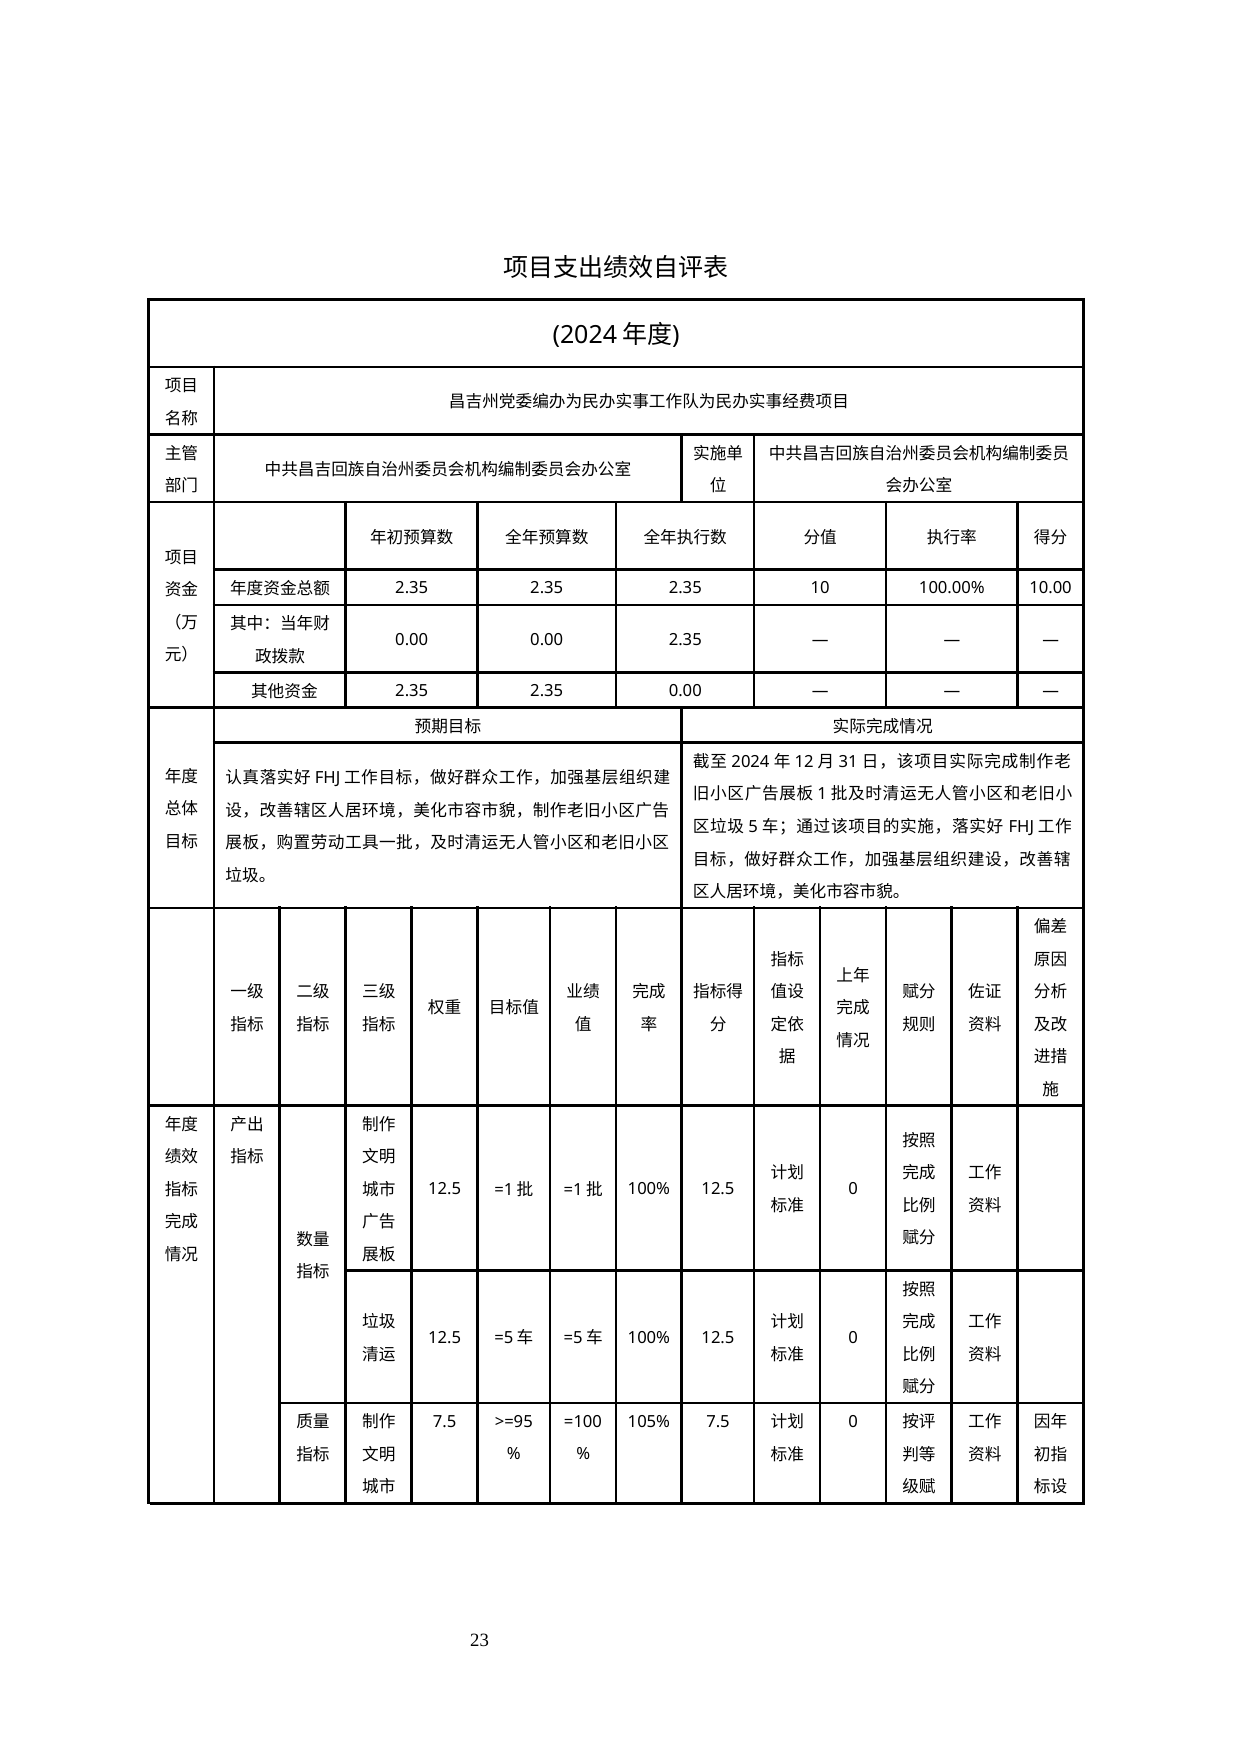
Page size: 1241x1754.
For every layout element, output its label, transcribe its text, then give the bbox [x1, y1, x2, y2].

table_cell 昌吉州党委编办为民办实事工作队为民办实事经费项目 [215, 368, 1082, 433]
table_cell 100.00% [887, 571, 1016, 603]
table_cell 全年预算数 [479, 503, 615, 568]
table_cell 计划标准 [755, 1107, 819, 1269]
table_cell 目标值 [479, 909, 549, 1104]
table_cell 产出指标 [215, 1107, 278, 1502]
table_cell =5车 [551, 1272, 615, 1402]
table_cell 12.5 [683, 1107, 753, 1269]
table_cell =1批 [551, 1107, 615, 1269]
table_cell 年初预算数 [347, 503, 476, 568]
table_cell 计划标准 [755, 1404, 819, 1502]
table_cell 12.5 [683, 1272, 753, 1402]
table_cell 一级指标 [215, 909, 278, 1104]
table_cell =1批 [479, 1107, 549, 1269]
table_cell 0.00 [617, 674, 753, 706]
table_cell 制作文明城市广告展板完成率 [347, 1404, 410, 1502]
table_cell 执行率 [887, 503, 1016, 568]
table_cell 12.5 [413, 1107, 476, 1269]
table_cell 工作资料 [953, 1272, 1016, 1402]
table_cell 项目名称 [150, 368, 213, 433]
table_cell =5车 [479, 1272, 549, 1402]
table_cell [1019, 1272, 1082, 1402]
table_cell 佐证资料 [953, 909, 1016, 1104]
table_cell [215, 503, 344, 568]
table_cell 得分 [1019, 503, 1082, 568]
table_cell 二级指标 [281, 909, 344, 1104]
table_cell 三级指标 [347, 909, 410, 1104]
table_cell 制作文明城市广告展板 [347, 1107, 410, 1269]
table_cell 业绩值 [551, 909, 615, 1104]
table_cell 年度总体目标 [150, 709, 213, 906]
table_cell 全年执行数 [617, 503, 753, 568]
table_cell 偏差原因分析及改进措施 [1019, 909, 1082, 1104]
table_cell 2.35 [479, 571, 615, 603]
table_cell 2.35 [479, 674, 615, 706]
table_cell 0 [821, 1107, 885, 1269]
table_cell 按评判等级赋分 [887, 1404, 950, 1502]
table_cell 截至2024年12月31日，该项目实际完成制作老旧小区广告展板1批及时清运无人管小区和老旧小区垃圾5车；通过该项目的实施，落实好FHJ工作目标，做好群众工作，加强基层组织建设，改善辖区人居环境，美化市容市貌。 [683, 744, 1082, 906]
table_cell 2.35 [617, 606, 753, 671]
table_cell =100% [551, 1404, 615, 1502]
table_cell 权重 [413, 909, 476, 1104]
table_cell 年度资金总额 [215, 571, 344, 603]
table_cell 项目资金（万元） [150, 503, 213, 706]
table_cell — [755, 606, 885, 671]
table_cell 中共昌吉回族自治州委员会机构编制委员会办公室 [755, 436, 1082, 501]
table_cell 主管部门 [150, 436, 213, 501]
table_cell 认真落实好FHJ工作目标，做好群众工作，加强基层组织建设，改善辖区人居环境，美化市容市貌，制作老旧小区广告展板，购置劳动工具一批，及时清运无人管小区和老旧小区垃圾。 [215, 744, 680, 906]
table_cell >=95% [479, 1404, 549, 1502]
table_cell — [887, 674, 1016, 706]
table_cell — [1019, 606, 1082, 671]
table_cell — [887, 606, 1016, 671]
table_cell 数量指标 [281, 1107, 344, 1402]
table_cell — [1019, 674, 1082, 706]
table_cell 指标值设定依据 [755, 909, 819, 1104]
table_cell 2.35 [347, 571, 476, 603]
table_cell 工作资料 [953, 1404, 1016, 1502]
table_cell 105% [617, 1404, 680, 1502]
table_cell 其他资金 [215, 674, 344, 706]
table_cell 0.00 [347, 606, 476, 671]
table_cell 实际完成情况 [683, 709, 1082, 741]
table_cell 实施单位 [683, 436, 753, 501]
table_cell 0 [821, 1404, 885, 1502]
table_cell 按照完成比例赋分 [887, 1272, 950, 1402]
table_cell 赋分规则 [887, 909, 950, 1104]
table_header 项目支出绩效自评表 [148, 233, 1083, 298]
table_cell 2.35 [617, 571, 753, 603]
table_cell — [755, 674, 885, 706]
table_cell (2024年度) [150, 301, 1082, 366]
table_cell 0.00 [479, 606, 615, 671]
table_cell 质量指标 [281, 1404, 344, 1502]
table_cell 10 [755, 571, 885, 603]
table_cell 7.5 [683, 1404, 753, 1502]
table_cell 垃圾清运 [347, 1272, 410, 1402]
table_cell 分值 [755, 503, 885, 568]
table_cell 因年初指标设置偏低，导致偏差。 [1019, 1404, 1082, 1502]
table_cell 2.35 [347, 674, 476, 706]
table_cell 0 [821, 1272, 885, 1402]
table_cell 按照完成比例赋分 [887, 1107, 950, 1269]
table_cell 年度绩效指标完成情况 [150, 1107, 213, 1502]
table_cell [1019, 1107, 1082, 1269]
table_cell 指标得分 [683, 909, 753, 1104]
table_cell 工作资料 [953, 1107, 1016, 1269]
table_cell 上年完成情况 [821, 909, 885, 1104]
table_cell 计划标准 [755, 1272, 819, 1402]
table_cell 12.5 [413, 1272, 476, 1402]
table_cell 7.5 [413, 1404, 476, 1502]
table_cell 10.00 [1019, 571, 1082, 603]
table_cell [150, 909, 213, 1104]
table_cell 预期目标 [215, 709, 680, 741]
table_cell 完成率 [617, 909, 680, 1104]
table_cell 100% [617, 1107, 680, 1269]
table_cell 其中：当年财政拨款 [215, 606, 344, 671]
table_cell 中共昌吉回族自治州委员会机构编制委员会办公室 [215, 436, 680, 501]
table_cell 100% [617, 1272, 680, 1402]
